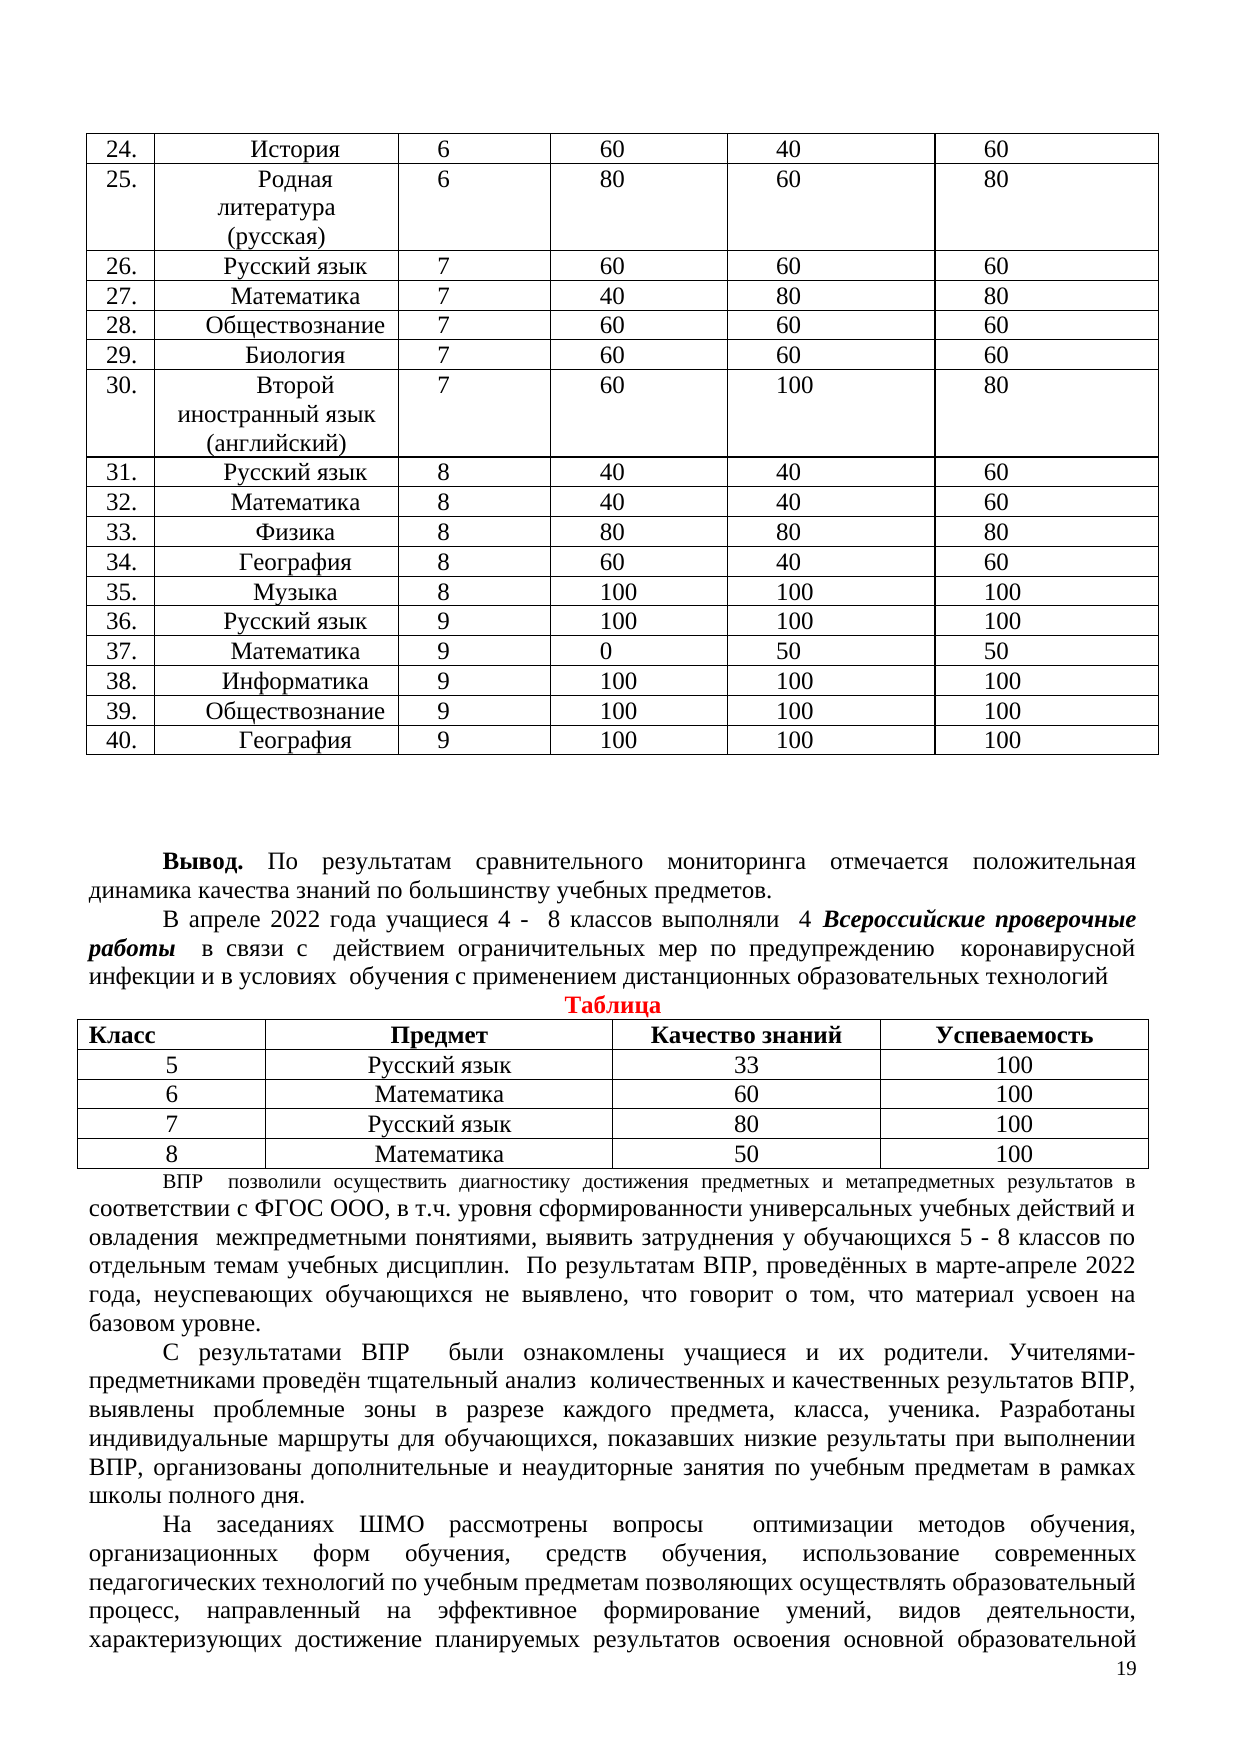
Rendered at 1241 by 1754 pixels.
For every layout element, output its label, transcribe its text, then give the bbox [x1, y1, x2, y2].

table_cell 60 [728, 311, 934, 339]
table_cell Биология [155, 340, 398, 369]
text Вывод. По результатам сравнительного мониторинга отмечается положительная динамика качества знаний по большинству учебных предметов. [89, 846, 1137, 904]
table_cell 80 [936, 164, 1158, 250]
table_cell 7 [399, 251, 550, 280]
table_cell 60 [551, 311, 727, 339]
table_cell 80 [936, 281, 1158, 309]
table_cell 9 [399, 636, 550, 665]
table_cell [87, 636, 154, 665]
table_cell Физика [155, 517, 398, 546]
table_cell 60 [936, 487, 1158, 516]
table_cell Математика [155, 281, 398, 309]
table_cell 60 [551, 370, 727, 456]
table_cell 5 [78, 1050, 265, 1078]
table_cell Математика [266, 1139, 612, 1168]
table_cell 100 [936, 577, 1158, 605]
table_cell 7 [399, 311, 550, 339]
table_cell География [155, 726, 398, 754]
table_cell 50 [728, 636, 934, 665]
table_cell 40 [551, 281, 727, 309]
table_cell 60 [551, 340, 727, 369]
table_cell 9 [399, 606, 550, 635]
table_cell 8 [78, 1139, 265, 1168]
table_cell Русский язык [155, 606, 398, 635]
table_cell 100 [881, 1050, 1148, 1078]
table_cell 8 [399, 547, 550, 576]
table_cell 50 [613, 1139, 880, 1168]
table_cell 100 [551, 696, 727, 724]
table_cell [87, 666, 154, 695]
table_cell [87, 458, 154, 486]
table_cell География [155, 547, 398, 576]
table_cell 50 [936, 636, 1158, 665]
table_cell 80 [728, 517, 934, 546]
table_cell 9 [399, 726, 550, 754]
table_cell 100 [728, 606, 934, 635]
table_cell 40 [728, 134, 934, 163]
table_cell 60 [728, 340, 934, 369]
table_cell 40 [551, 458, 727, 486]
table_cell 100 [551, 666, 727, 695]
table_header Качество знаний [613, 1020, 880, 1049]
table_cell [87, 606, 154, 635]
table_cell Второй иностранный язык (английский) [155, 370, 398, 456]
table_cell 100 [881, 1080, 1148, 1108]
table_cell [87, 134, 154, 163]
table_cell [87, 340, 154, 369]
text Таблица [89, 990, 1137, 1019]
table_cell [87, 311, 154, 339]
table_cell 60 [936, 311, 1158, 339]
table_cell 40 [728, 487, 934, 516]
table_cell [87, 696, 154, 724]
table_cell 60 [936, 340, 1158, 369]
table_cell [87, 517, 154, 546]
table_cell 100 [728, 696, 934, 724]
table_cell 9 [399, 696, 550, 724]
table_cell 100 [728, 726, 934, 754]
table_cell 100 [728, 666, 934, 695]
table_cell Русский язык [155, 458, 398, 486]
table_cell 8 [399, 487, 550, 516]
table_cell [87, 487, 154, 516]
table_cell 100 [936, 666, 1158, 695]
table_cell Русский язык [266, 1109, 612, 1138]
text В апреле 2022 года учащиеся 4 - 8 классов выполняли 4 Всероссийские проверочные работы в связи с действием ограничительных мер по предупреждению коронавирусной инфекции и в условиях обучения с применением дистанционных образовательных технологий [89, 904, 1137, 990]
table_cell 40 [728, 458, 934, 486]
table_cell 60 [551, 251, 727, 280]
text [89, 1509, 1137, 1653]
table_cell 60 [613, 1080, 880, 1108]
text С результатами ВПР были ознакомлены учащиеся и их родители. Учителями-предметниками проведён тщательный анализ количественных и качественных результатов ВПР, выявлены проблемные зоны в разрезе каждого предмета, класса, ученика. Разработаны индивидуальные маршруты для обучающихся, показавших низкие результаты при выполнении ВПР, организованы дополнительные и неаудиторные занятия по учебным предметам в рамках школы полного дня. [89, 1337, 1137, 1509]
table_cell 6 [399, 134, 550, 163]
table_cell 80 [613, 1109, 880, 1138]
table_cell [87, 281, 154, 309]
table_cell 8 [399, 577, 550, 605]
table_cell [87, 370, 154, 456]
table_cell [87, 726, 154, 754]
table_cell Обществознание [155, 311, 398, 339]
table_cell 100 [728, 370, 934, 456]
table_cell 7 [78, 1109, 265, 1138]
table_header Предмет [266, 1020, 612, 1049]
table_cell 8 [399, 517, 550, 546]
table_cell 80 [728, 281, 934, 309]
table_cell Математика [266, 1080, 612, 1108]
table_cell 60 [936, 458, 1158, 486]
table_cell История [155, 134, 398, 163]
table_cell 40 [728, 547, 934, 576]
table_header Класс [78, 1020, 265, 1049]
table_cell 7 [399, 370, 550, 456]
table_cell 60 [936, 134, 1158, 163]
table_header Успеваемость [881, 1020, 1148, 1049]
table_cell 100 [936, 726, 1158, 754]
table_cell 60 [936, 547, 1158, 576]
table_cell Родная литература (русская) [155, 164, 398, 250]
table_cell 7 [399, 340, 550, 369]
table_cell 100 [551, 577, 727, 605]
table_cell 8 [399, 458, 550, 486]
table_cell Музыка [155, 577, 398, 605]
table_cell 100 [551, 606, 727, 635]
table_cell 60 [551, 547, 727, 576]
table_cell 0 [551, 636, 727, 665]
table_cell 100 [728, 577, 934, 605]
table_cell Обществознание [155, 696, 398, 724]
table_cell 40 [551, 487, 727, 516]
table_cell 100 [551, 726, 727, 754]
table_cell 100 [881, 1109, 1148, 1138]
table_cell [87, 251, 154, 280]
table_cell 60 [728, 164, 934, 250]
table_cell [87, 547, 154, 576]
text ВПР позволили осуществить диагностику достижения предметных и метапредметных результатов в соответствии с ФГОС ООО, в т.ч. уровня сформированности универсальных учебных действий и овладения межпредметными понятиями, выявить затруднения у обучающихся 5 - 8 классов по отдельным темам учебных дисциплин. По результатам ВПР, проведённых в марте-апреле 2022 года, неуспевающих обучающихся не выявлено, что говорит о том, что материал усвоен на базовом уровне. [89, 1169, 1137, 1337]
table_cell 80 [936, 370, 1158, 456]
table_cell 33 [613, 1050, 880, 1078]
table_cell 100 [936, 696, 1158, 724]
table_cell [87, 164, 154, 250]
table_cell 100 [881, 1139, 1148, 1168]
table_cell 7 [399, 281, 550, 309]
table_cell Информатика [155, 666, 398, 695]
table_cell Математика [155, 636, 398, 665]
table_cell 80 [551, 517, 727, 546]
table_cell 80 [936, 517, 1158, 546]
table_cell [87, 577, 154, 605]
table_cell 9 [399, 666, 550, 695]
table_cell Математика [155, 487, 398, 516]
table_cell 60 [551, 134, 727, 163]
table_cell 100 [936, 606, 1158, 635]
table_cell 6 [399, 164, 550, 250]
table_cell Русский язык [266, 1050, 612, 1078]
table_cell 6 [78, 1080, 265, 1108]
table_cell Русский язык [155, 251, 398, 280]
table_cell 80 [551, 164, 727, 250]
table_cell 60 [728, 251, 934, 280]
table_cell 60 [936, 251, 1158, 280]
